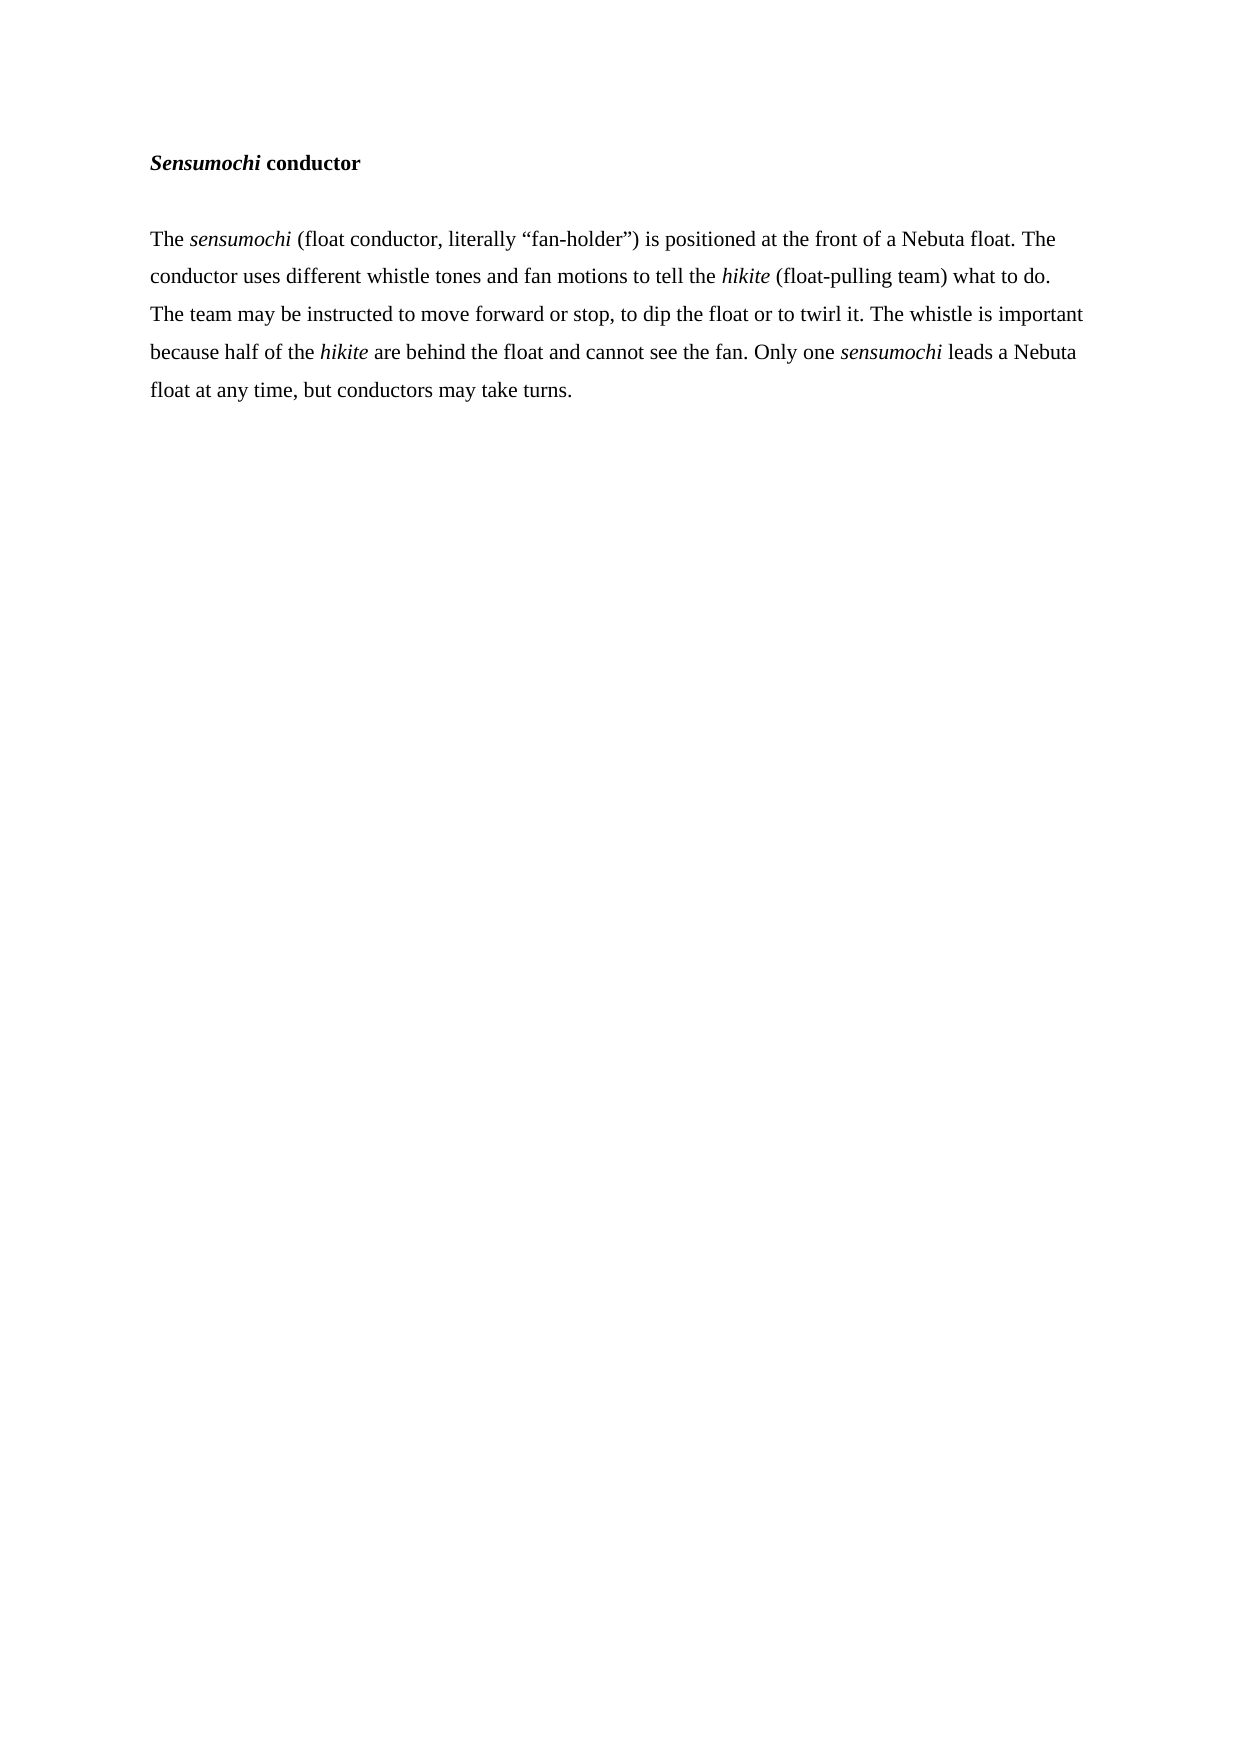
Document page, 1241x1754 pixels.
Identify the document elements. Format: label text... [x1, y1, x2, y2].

text The sensumochi (float conductor, literally “fan-holder”) is positioned at the front of a Nebuta float. The conductor uses different whistle tones and fan motions to tell the hikite (float-pulling team) what to do. The team may be instructed to move forward or stop, to dip the float or to twirl it. The whistle is important because half of the hikite are behind the float and cannot see the fan. Only one sensumochi leads a Nebuta float at any time, but conductors may take turns. [150, 226, 1090, 402]
text Sensumochi conductor [150, 150, 1090, 175]
